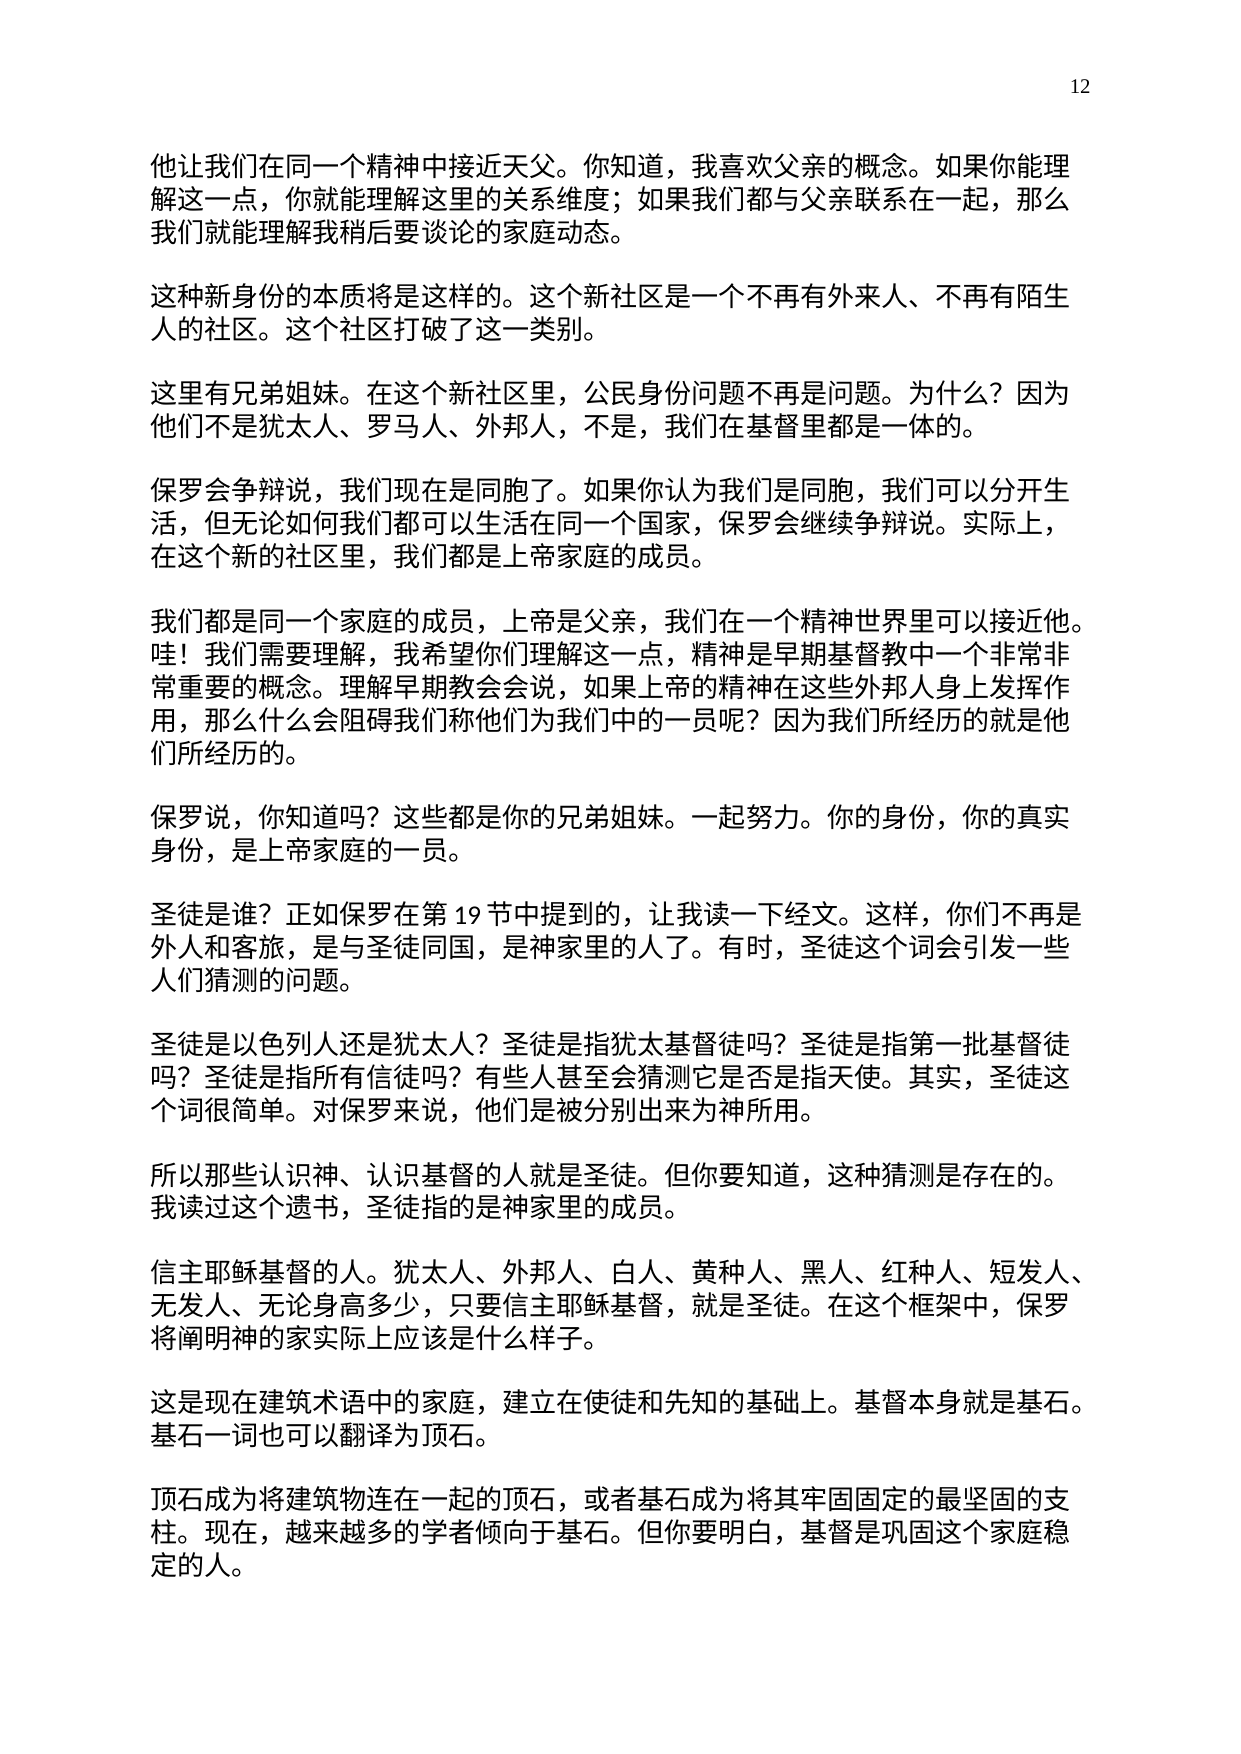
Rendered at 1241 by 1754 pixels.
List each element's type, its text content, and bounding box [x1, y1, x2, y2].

text 我们都是同一个家庭的成员，上帝是父亲，我们在一个精神世界里可以接近他。哇！我们需要理解，我希望你们理解这一点，精神是早期基督教中一个非常非常重要的概念。理解早期教会会说，如果上帝的精神在这些外邦人身上发挥作用，那么什么会阻碍我们称他们为我们中的一员呢？因为我们所经历的就是他们所经历的。 [150, 605, 1090, 770]
text 圣徒是以色列人还是犹太人？圣徒是指犹太基督徒吗？圣徒是指第一批基督徒吗？圣徒是指所有信徒吗？有些人甚至会猜测它是否是指天使。其实，圣徒这个词很简单。对保罗来说，他们是被分别出来为神所用。 [150, 1028, 1090, 1127]
text 所以那些认识神、认识基督的人就是圣徒。但你要知道，这种猜测是存在的。我读过这个遗书，圣徒指的是神家里的成员。 [150, 1159, 1090, 1225]
text 这种新身份的本质将是这样的。这个新社区是一个不再有外来人、不再有陌生人的社区。这个社区打破了这一类别。 [150, 280, 1090, 346]
text 这里有兄弟姐妹。在这个新社区里，公民身份问题不再是问题。为什么？因为他们不是犹太人、罗马人、外邦人，不是，我们在基督里都是一体的。 [150, 377, 1090, 443]
text 保罗会争辩说，我们现在是同胞了。如果你认为我们是同胞，我们可以分开生活，但无论如何我们都可以生活在同一个国家，保罗会继续争辩说。实际上，在这个新的社区里，我们都是上帝家庭的成员。 [150, 474, 1090, 574]
text 保罗说，你知道吗？这些都是你的兄弟姐妹。一起努力。你的身份，你的真实身份，是上帝家庭的一员。 [150, 801, 1090, 867]
text 他让我们在同一个精神中接近天父。你知道，我喜欢父亲的概念。如果你能理解这一点，你就能理解这里的关系维度；如果我们都与父亲联系在一起，那么我们就能理解我稍后要谈论的家庭动态。 [150, 150, 1090, 249]
text 圣徒是谁？正如保罗在第19节中提到的，让我读一下经文。这样，你们不再是外人和客旅，是与圣徒同国，是神家里的人了。有时，圣徒这个词会引发一些人们猜测的问题。 [150, 898, 1090, 997]
text 顶石成为将建筑物连在一起的顶石，或者基石成为将其牢固固定的最坚固的支柱。现在，越来越多的学者倾向于基石。但你要明白，基督是巩固这个家庭稳定的人。 [150, 1483, 1090, 1582]
text 这是现在建筑术语中的家庭，建立在使徒和先知的基础上。基督本身就是基石。基石一词也可以翻译为顶石。 [150, 1386, 1090, 1452]
text 信主耶稣基督的人。犹太人、外邦人、白人、黄种人、黑人、红种人、短发人、无发人、无论身高多少，只要信主耶稣基督，就是圣徒。在这个框架中，保罗将阐明神的家实际上应该是什么样子。 [150, 1256, 1090, 1355]
